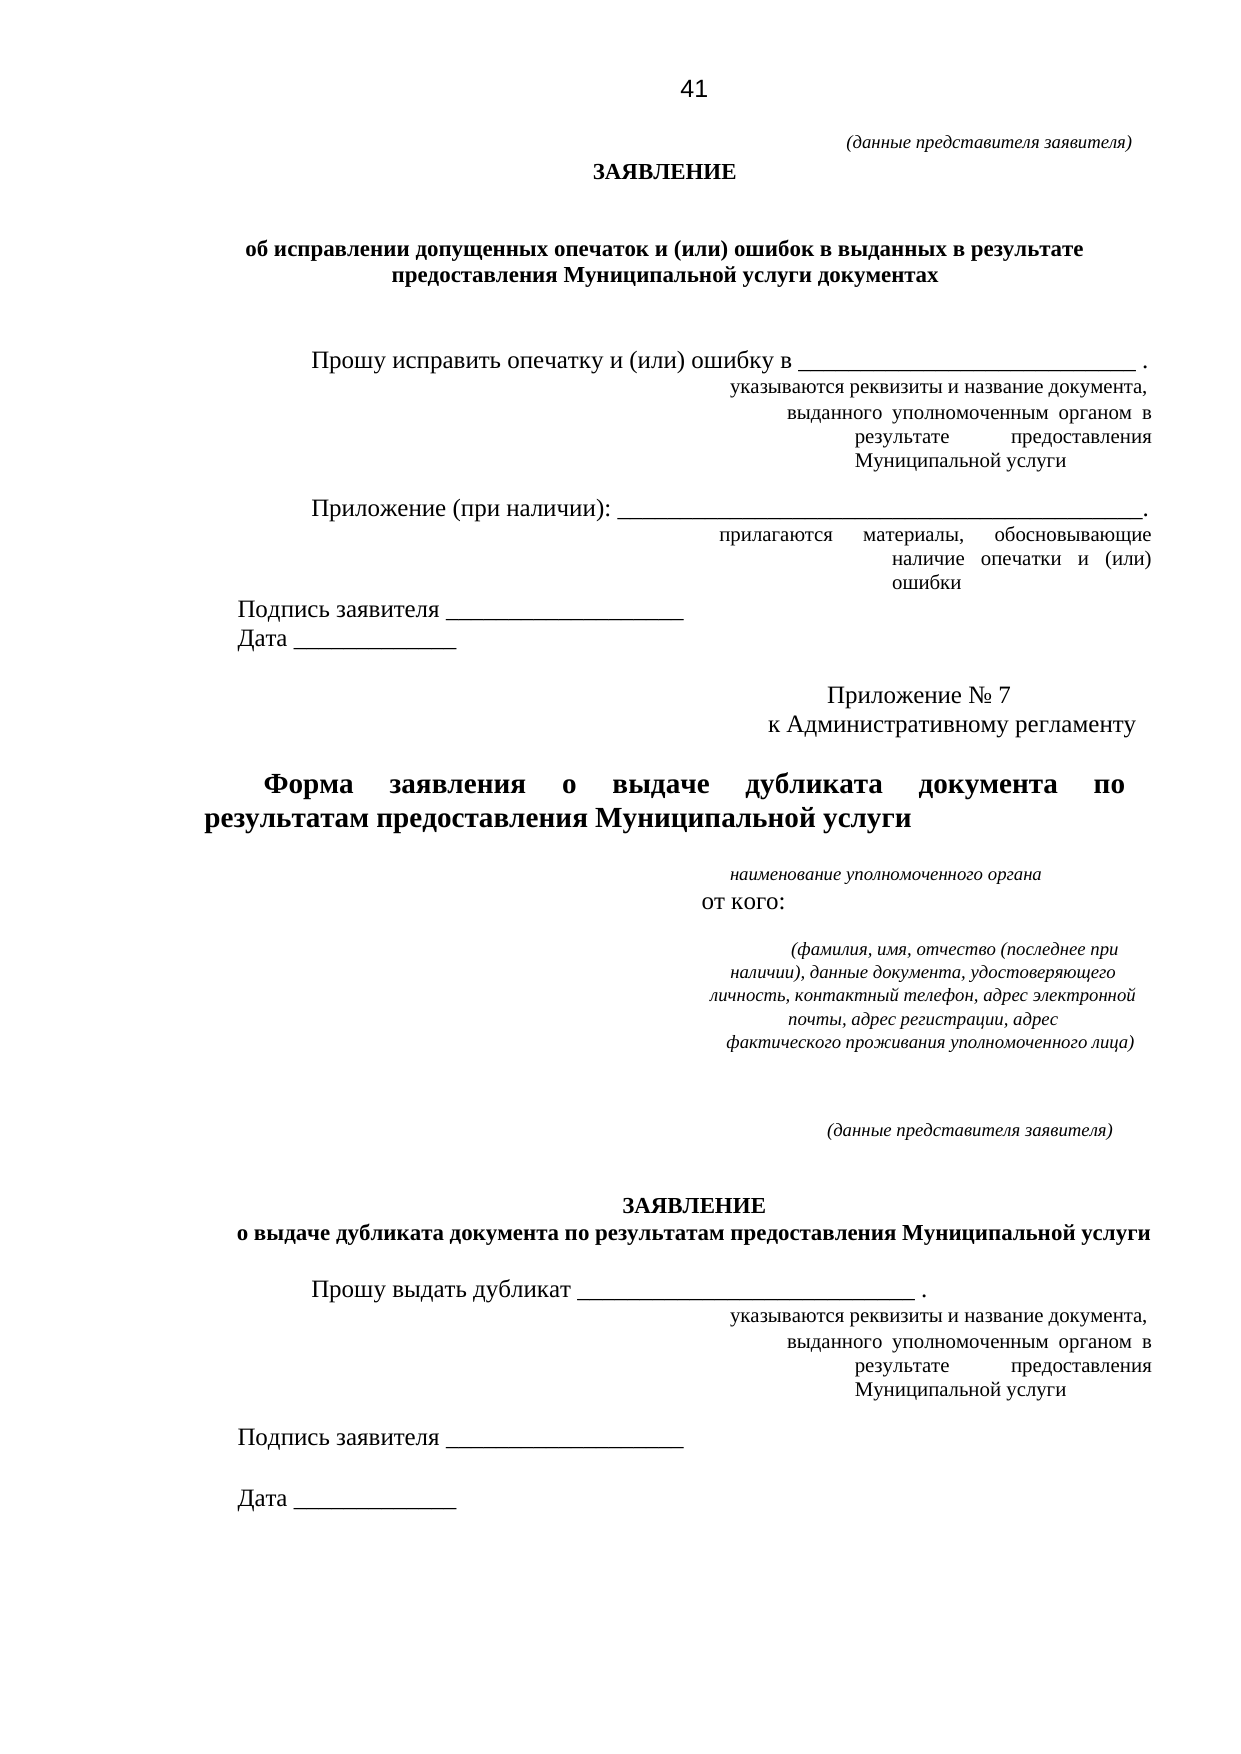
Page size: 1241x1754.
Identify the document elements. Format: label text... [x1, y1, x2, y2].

text выданного уполномоченным органом в результате предоставления Муниципальной услуги [787, 1329, 1152, 1401]
text выданного уполномоченным органом в результате предоставления Муниципальной услуги [787, 400, 1152, 472]
text (данные представителя заявителя) [825, 1119, 1152, 1141]
subtitle ЗАЯВЛЕНИЕ [177, 158, 1152, 185]
subtitle ЗАЯВЛЕНИЕ [177, 1193, 1152, 1219]
text Подпись заявителя ___________________ [178, 594, 1151, 623]
subtitle об исправлении допущенных опечаток и (или) ошибок в выданных в результате предоставления Муниципальной услуги документах [177, 235, 1152, 287]
text к Административному регламенту [768, 709, 1152, 738]
text Дата _____________ [178, 1483, 1151, 1511]
text фактического проживания уполномоченного лица) [178, 1031, 1134, 1052]
text указываются реквизиты и название документа, [177, 1303, 1147, 1327]
text о выдаче дубликата документа по результатам предоставления Муниципальной услуги [177, 1219, 1152, 1245]
subtitle Форма заявления о выдаче дубликата документа по результатам предоставления Муниципальной услуги [204, 767, 1126, 834]
text Подпись заявителя ___________________ [178, 1422, 1151, 1451]
text Прошу выдать дубликат ___________________________ . [252, 1274, 1151, 1303]
text прилагаются материалы, обосновывающие наличие опечатки и (или) ошибки [719, 522, 1152, 594]
text от кого: [283, 886, 1144, 915]
text (фамилия, имя, отчество (последнее при наличии), данные документа, удостоверяющего личность, контактный телефон, адрес электронной почты, адрес регистрации, адрес [694, 938, 1152, 1029]
text указываются реквизиты и название документа, [177, 374, 1147, 398]
text Дата _____________ [178, 623, 1151, 652]
text Приложение № 7 [768, 680, 1152, 709]
text (данные представителя заявителя) [825, 131, 1152, 153]
text Прошу исправить опечатку и (или) ошибку в ___________________________ . [252, 345, 1151, 374]
text Приложение (при наличии): __________________________________________. [252, 493, 1151, 522]
text наименование уполномоченного органа [178, 862, 1042, 884]
